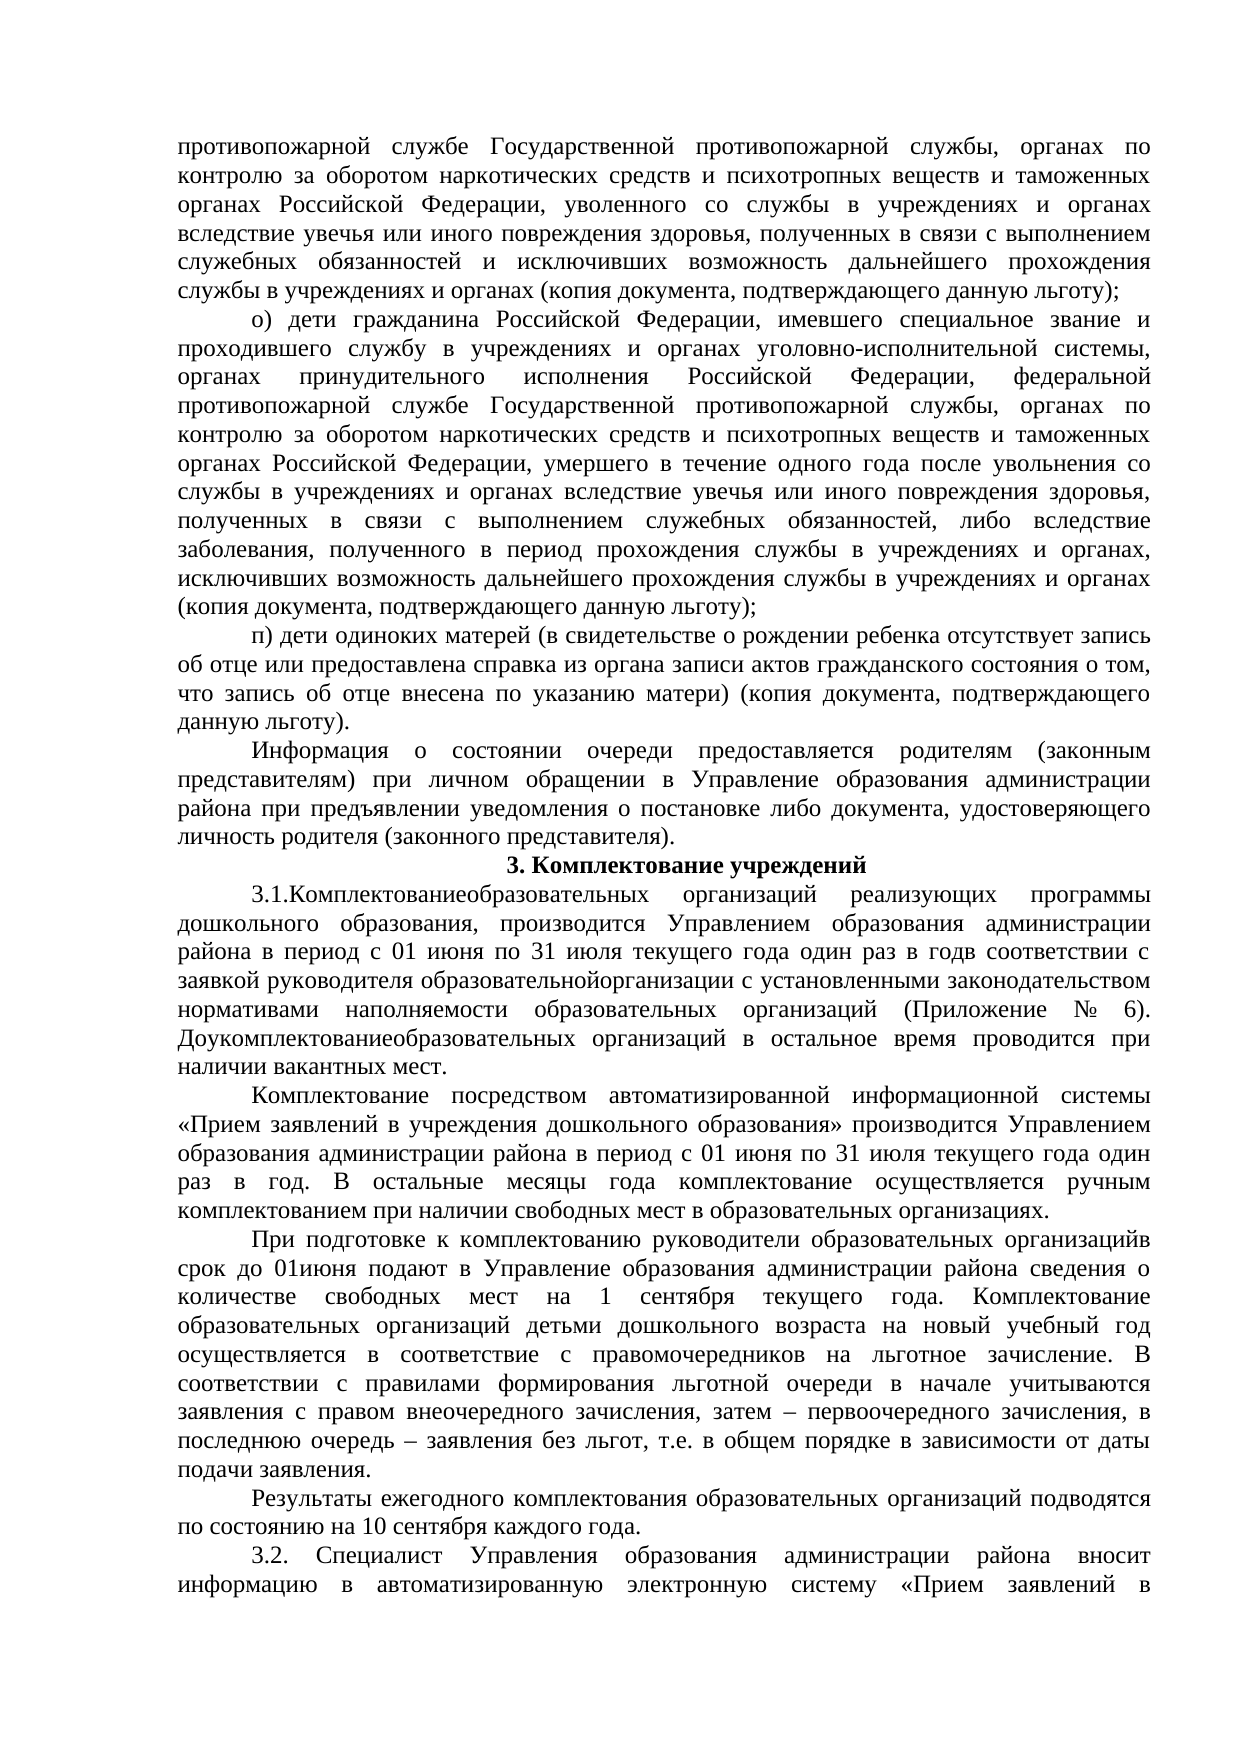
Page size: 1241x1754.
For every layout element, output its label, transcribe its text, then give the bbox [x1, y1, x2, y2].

text 3. Комплектование учреждений [177, 850, 1152, 879]
text о) дети гражданина Российской Федерации, имевшего специальное звание и проходившего службу в учреждениях и органах уголовно-исполнительной системы, органах принудительного исполнения Российской Федерации, федеральной противопожарной службе Государственной противопожарной службы, органах по контролю за оборотом наркотических средств и психотропных веществ и таможенных органах Российской Федерации, умершего в течение одного года после увольнения со службы в учреждениях и органах вследствие увечья или иного повреждения здоровья, полученных в связи с выполнением служебных обязанностей, либо вследствие заболевания, полученного в период прохождения службы в учреждениях и органах, исключивших возможность дальнейшего прохождения службы в учреждениях и органах (копия документа, подтверждающего данную льготу); [177, 304, 1152, 620]
text Комплектование посредством автоматизированной информационной системы «Прием заявлений в учреждения дошкольного образования» производится Управлением образования администрации района в период с 01 июня по 31 июля текущего года один раз в год. В остальные месяцы года комплектование осуществляется ручным комплектованием при наличии свободных мест в образовательных организациях. [177, 1080, 1152, 1224]
text При подготовке к комплектованию руководители образовательных организацийв срок до 01июня подают в Управление образования администрации района сведения о количестве свободных мест на 1 сентября текущего года. Комплектование образовательных организаций детьми дошкольного возраста на новый учебный год осуществляется в соответствие с правомочередников на льготное зачисление. В соответствии с правилами формирования льготной очереди в начале учитываются заявления с правом внеочередного зачисления, затем – первоочередного зачисления, в последнюю очередь – заявления без льгот, т.е. в общем порядке в зависимости от даты подачи заявления. [177, 1224, 1152, 1483]
text п) дети одиноких матерей (в свидетельстве о рождении ребенка отсутствует запись об отце или предоставлена справка из органа записи актов гражданского состояния о том, что запись об отце внесена по указанию матери) (копия документа, подтверждающего данную льготу). [177, 620, 1152, 735]
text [177, 131, 1152, 304]
text 3.1.Комплектованиеобразовательных организаций реализующих программы дошкольного образования, производится Управлением образования администрации района в период с 01 июня по 31 июля текущего года один раз в годв соответствии с заявкой руководителя образовательнойорганизации с установленными законодательством нормативами наполняемости образовательных организаций (Приложение № 6). Доукомплектованиеобразовательных организаций в остальное время проводится при наличии вакантных мест. [177, 879, 1152, 1080]
text Информация о состоянии очереди предоставляется родителям (законным представителям) при личном обращении в Управление образования администрации района при предъявлении уведомления о постановке либо документа, удостоверяющего личность родителя (законного представителя). [177, 735, 1152, 850]
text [177, 1540, 1152, 1598]
text Результаты ежегодного комплектования образовательных организаций подводятся по состоянию на 10 сентября каждого года. [177, 1483, 1152, 1540]
